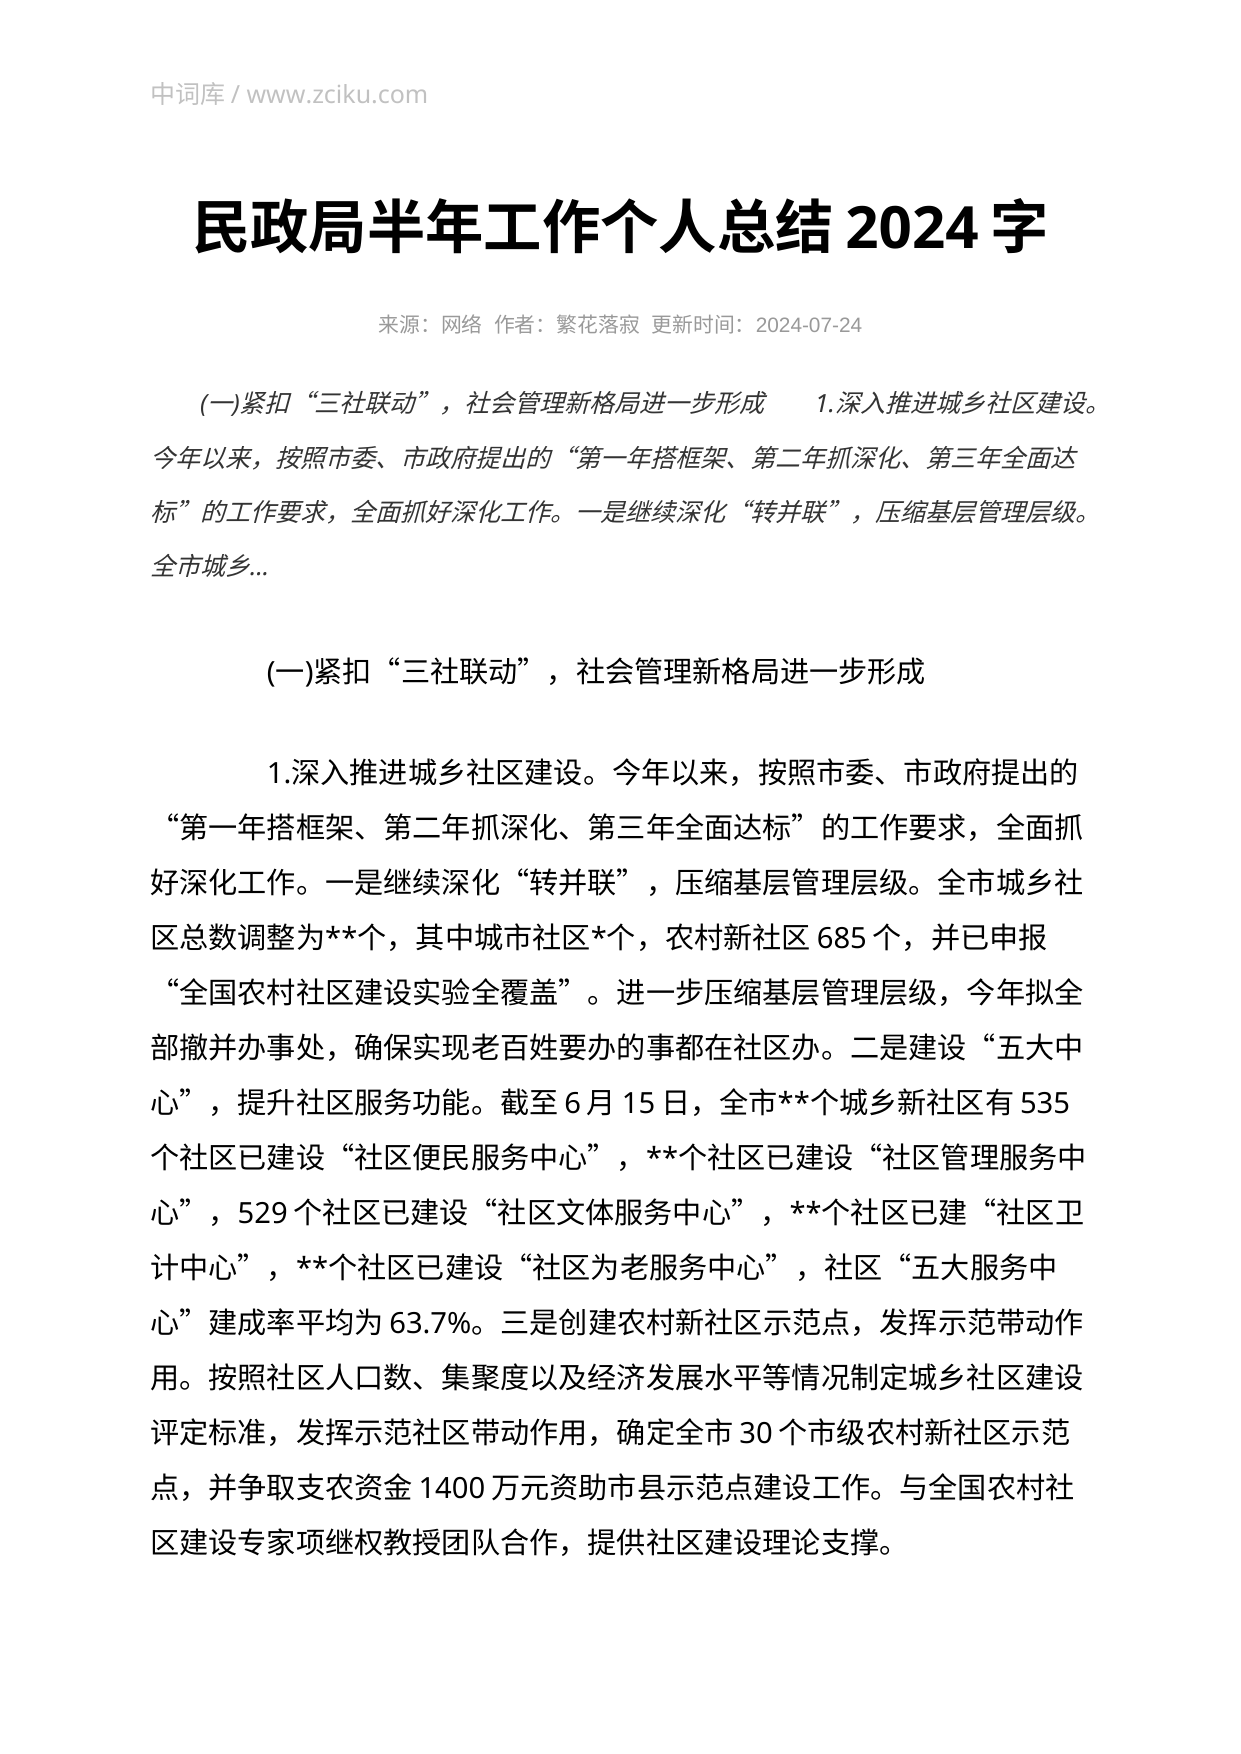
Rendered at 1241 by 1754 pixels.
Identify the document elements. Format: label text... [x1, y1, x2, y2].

subtitle 民政局半年工作个人总结2024字 [150, 181, 1090, 266]
text 来源：网络 作者：繁花落寂 更新时间：2024-07-24 [150, 313, 1090, 337]
text 1.深入推进城乡社区建设。今年以来，按照市委、市政府提出的“第一年搭框架、第二年抓深化、第三年全面达标”的工作要求，全面抓好深化工作。一是继续深化“转并联”，压缩基层管理层级。全市城乡社区总数调整为**个，其中城市社区*个，农村新社区685个，并已申报“全国农村社区建设实验全覆盖”。进一步压缩基层管理层级，今年拟全部撤并办事处，确保实现老百姓要办的事都在社区办。二是建设“五大中心”，提升社区服务功能。截至6月15日，全市**个城乡新社区有535个社区已建设“社区便民服务中心”，**个社区已建设“社区管理服务中心”，529个社区已建设“社区文体服务中心”，**个社区已建“社区卫计中心”，**个社区已建设“社区为老服务中心”，社区“五大服务中心”建成率平均为63.7%。三是创建农村新社区示范点，发挥示范带动作用。按照社区人口数、集聚度以及经济发展水平等情况制定城乡社区建设评定标准，发挥示范社区带动作用，确定全市30个市级农村新社区示范点，并争取支农资金1400万元资助市县示范点建设工作。与全国农村社区建设专家项继权教授团队合作，提供社区建设理论支撑。 [150, 750, 1090, 1562]
text (一)紧扣“三社联动”，社会管理新格局进一步形成 [150, 648, 1090, 691]
text (一)紧扣“三社联动”，社会管理新格局进一步形成 1.深入推进城乡社区建设。今年以来，按照市委、市政府提出的“第一年搭框架、第二年抓深化、第三年全面达标”的工作要求，全面抓好深化工作。一是继续深化“转并联”，压缩基层管理层级。全市城乡... [150, 384, 1090, 583]
